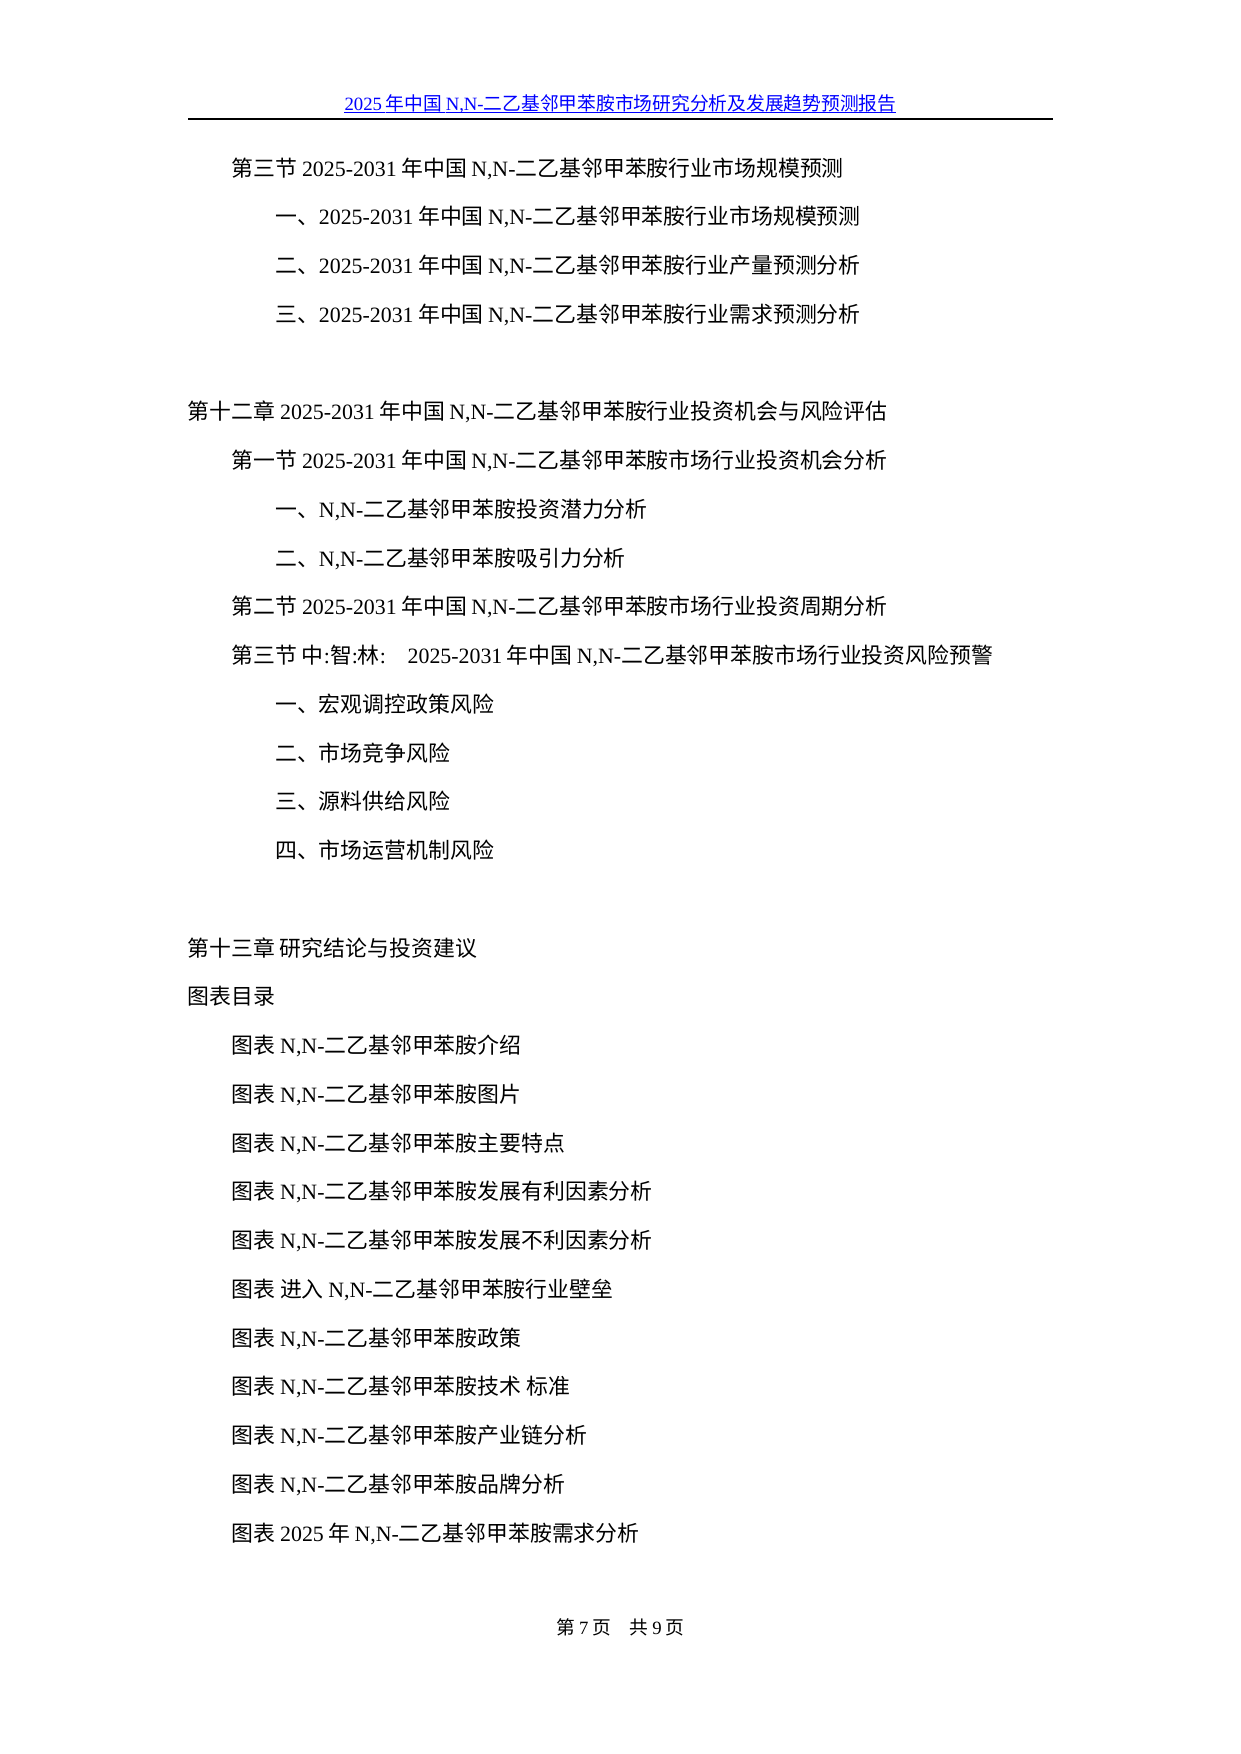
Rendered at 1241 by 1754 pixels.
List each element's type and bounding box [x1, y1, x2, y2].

text [187, 150, 1053, 1548]
